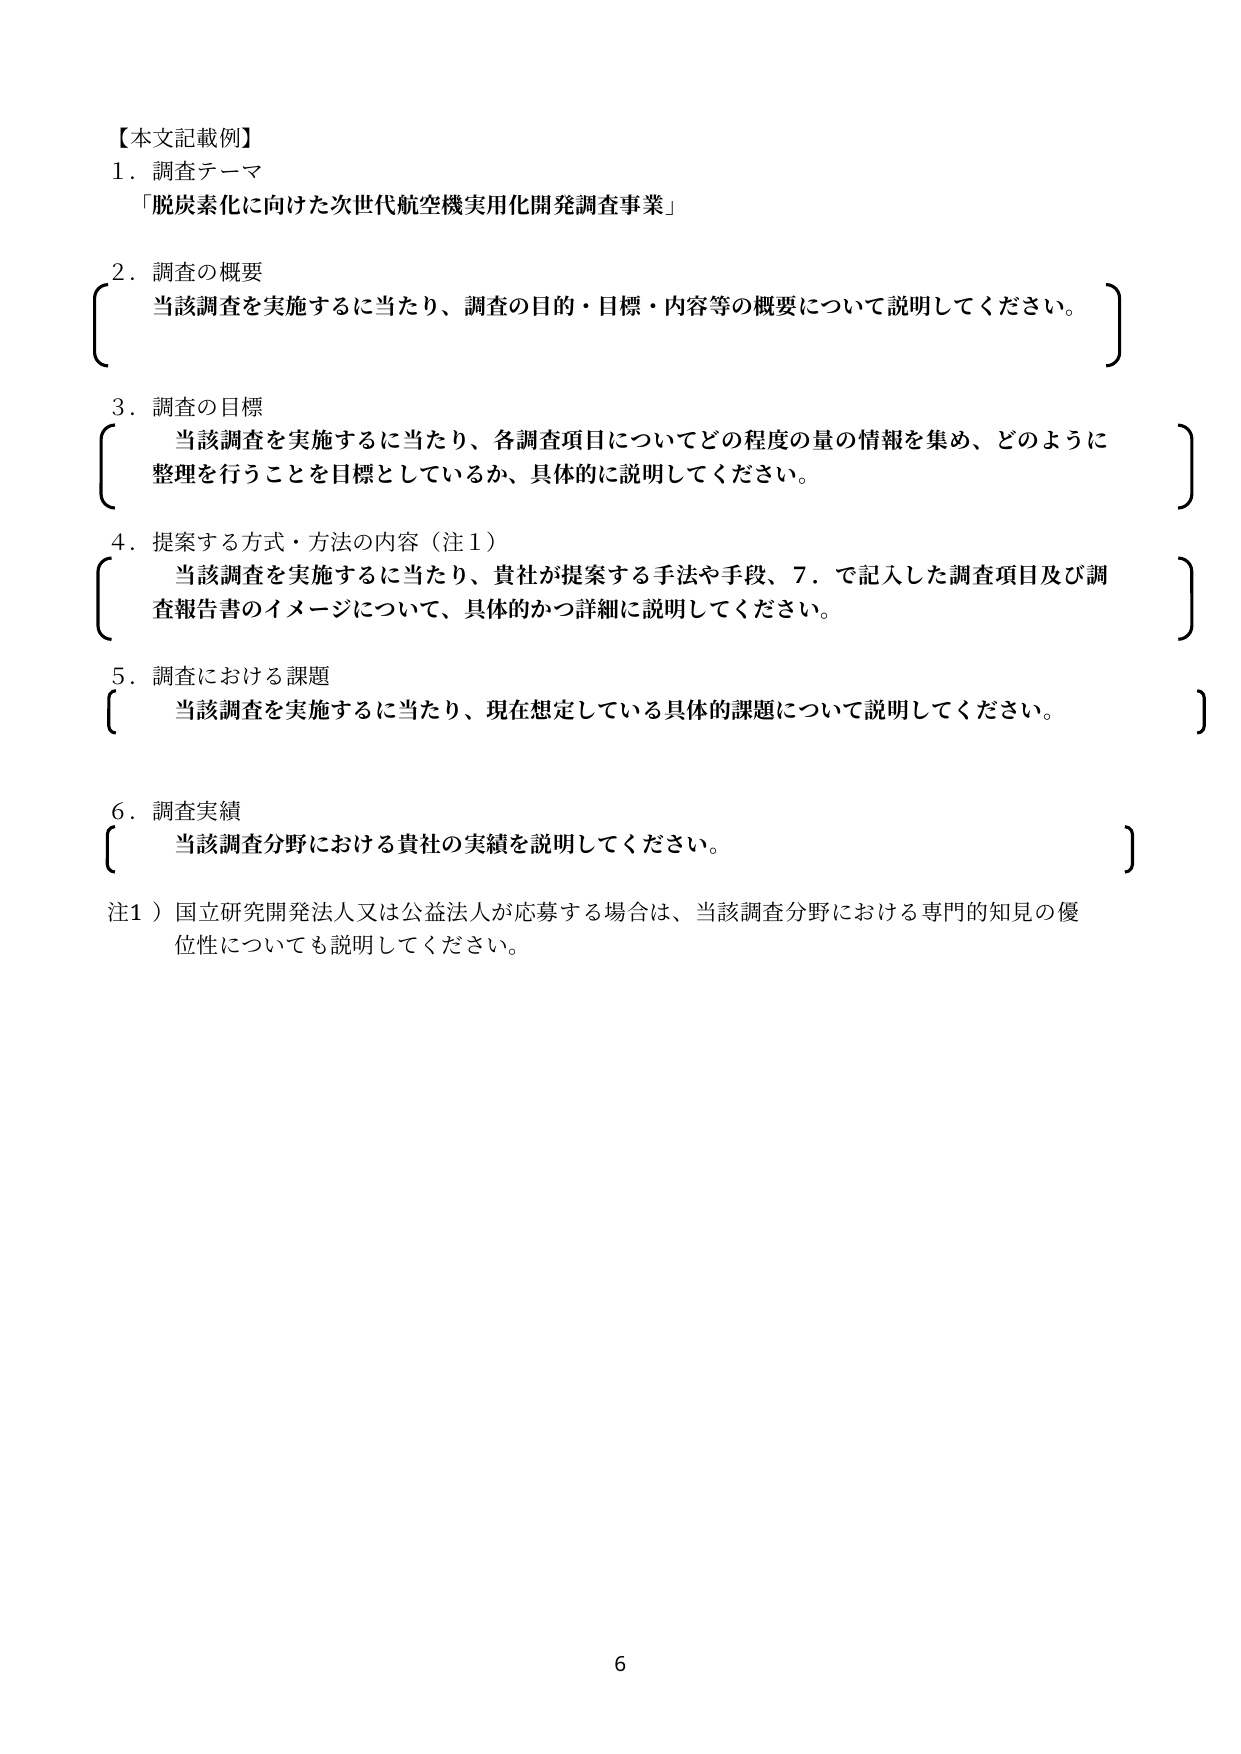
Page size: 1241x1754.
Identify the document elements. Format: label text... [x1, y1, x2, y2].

text 【本文記載例】 [107, 120, 1133, 153]
text 当該調査を実施するに当たり、各調査項目についてどの程度の量の情報を集め、どのように整理を行うことを目標としているか、具体的に説明してください。 [130, 423, 1110, 490]
text 当該調査を実施するに当たり、現在想定している具体的課題について説明してください。 [130, 692, 1110, 726]
text ３．調査の目標 [107, 389, 1133, 423]
text ６．調査実績 [107, 793, 1133, 826]
text ５．調査における課題 [107, 658, 1133, 692]
text 当該調査を実施するに当たり、貴社が提案する手法や手段、７．で記入した調査項目及び調査報告書のイメージについて、具体的かつ詳細に説明してください。 [130, 557, 1110, 624]
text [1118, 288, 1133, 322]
text 当該調査分野における貴社の実績を説明してください。 [130, 826, 1110, 860]
text 注1）国立研究開発法人又は公益法人が応募する場合は、当該調査分野における専門的知見の優位性についても説明してください。 [107, 894, 1080, 961]
text ４．提案する方式・方法の内容（注１） [107, 524, 1133, 557]
text ２．調査の概要 [107, 254, 1133, 288]
text 「脱炭素化に向けた次世代航空機実用化開発調査事業」 [107, 187, 1133, 221]
text 当該調査を実施するに当たり、調査の目的・目標・内容等の概要について説明してください。 [130, 288, 1118, 322]
text １．調査テーマ [107, 153, 1133, 187]
